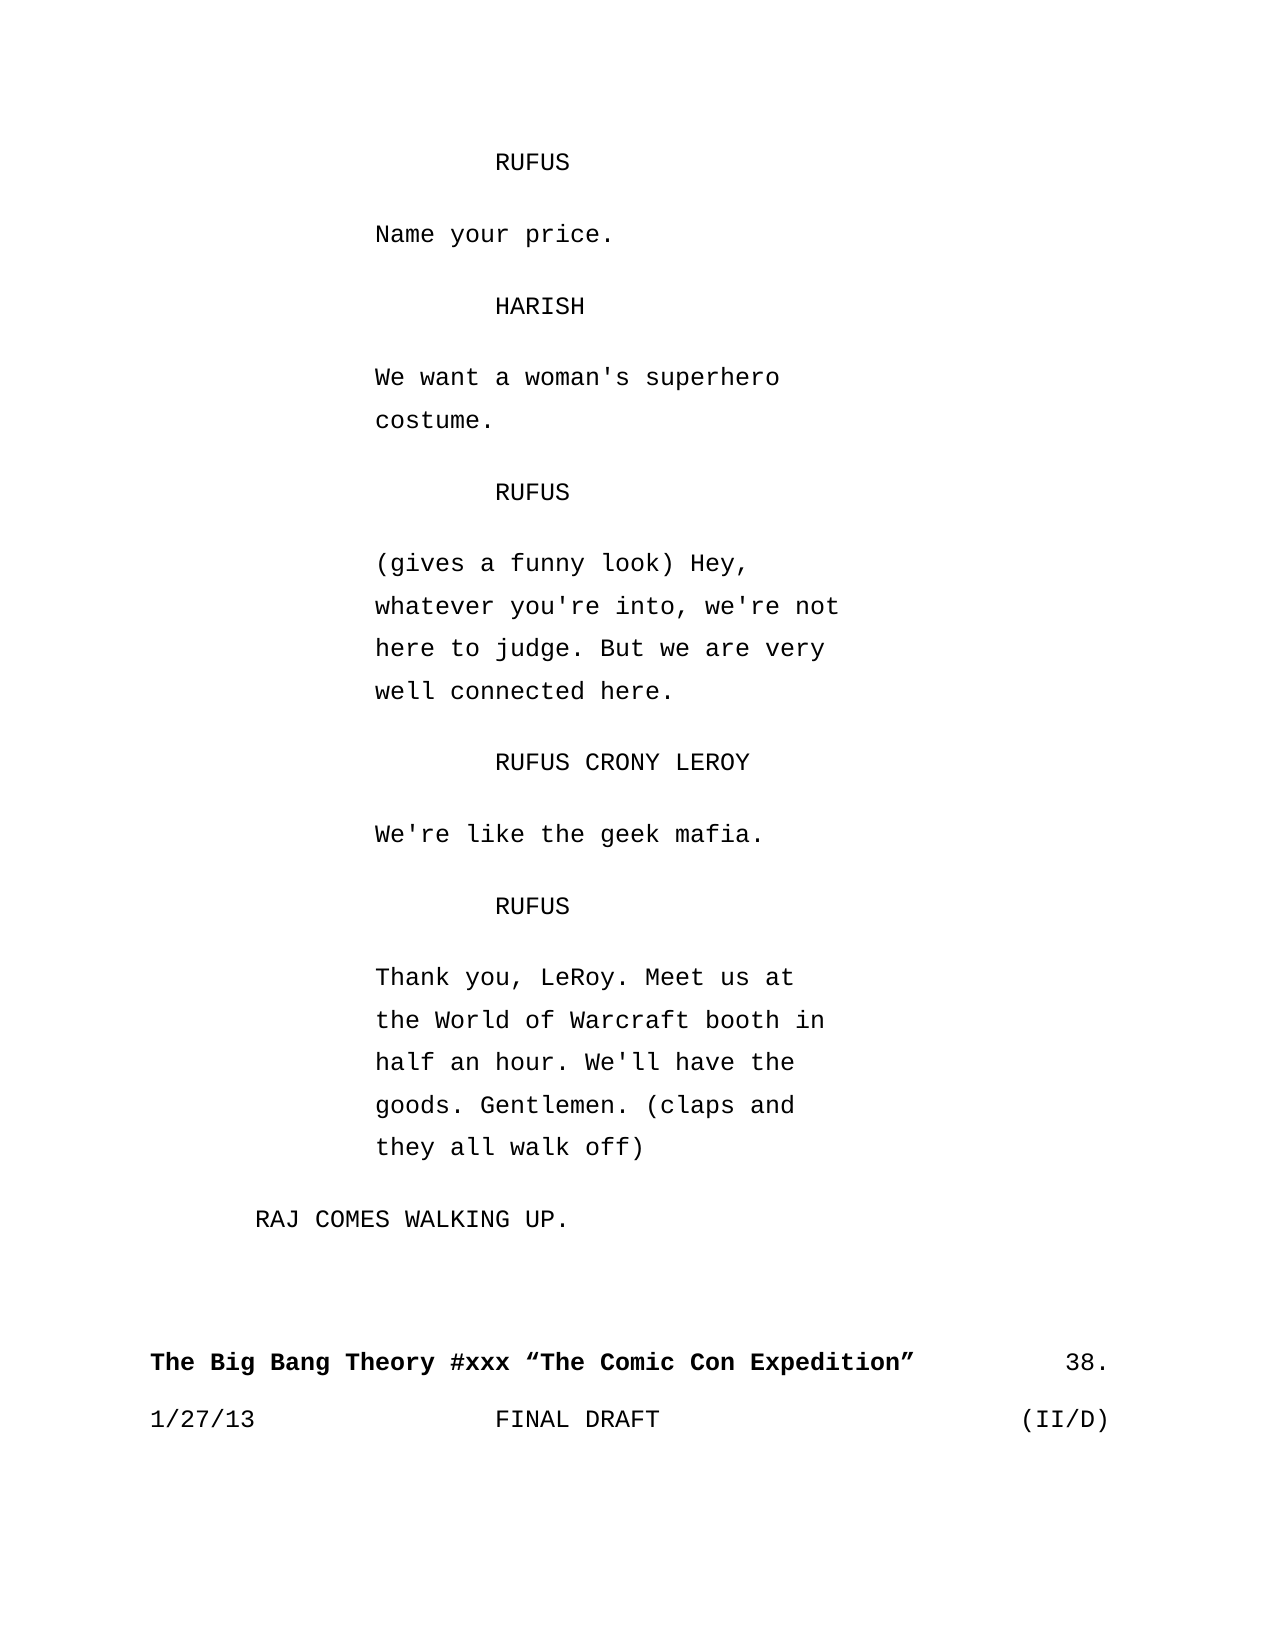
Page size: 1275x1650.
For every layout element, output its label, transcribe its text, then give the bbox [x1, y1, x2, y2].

text We want a woman's superhero costume. [375, 365, 843, 436]
text RAJ COMES WALKING UP. [255, 1207, 825, 1235]
text (gives a funny look) Hey, whatever you're into, we're not here to judge. But we are very well connected here. [375, 551, 843, 707]
text Thank you, LeRoy. Meet us at the World of Warcraft booth in half an hour. We'll have the goods. Gentlemen. (claps and they all walk off) [375, 965, 843, 1163]
text RUFUS CRONY LEROY [255, 750, 825, 778]
text We're like the geek mafia. [375, 822, 825, 850]
text 1/27/13 FINAL DRAFT (II/D) [150, 1407, 1125, 1435]
text RUFUS [255, 893, 825, 922]
text Name your price. [375, 222, 825, 250]
text The Big Bang Theory #xxx “The Comic Con Expedition” 38. [150, 1349, 1125, 1378]
text HARISH [255, 293, 825, 322]
text RUFUS [255, 479, 825, 507]
text RUFUS [255, 150, 825, 178]
